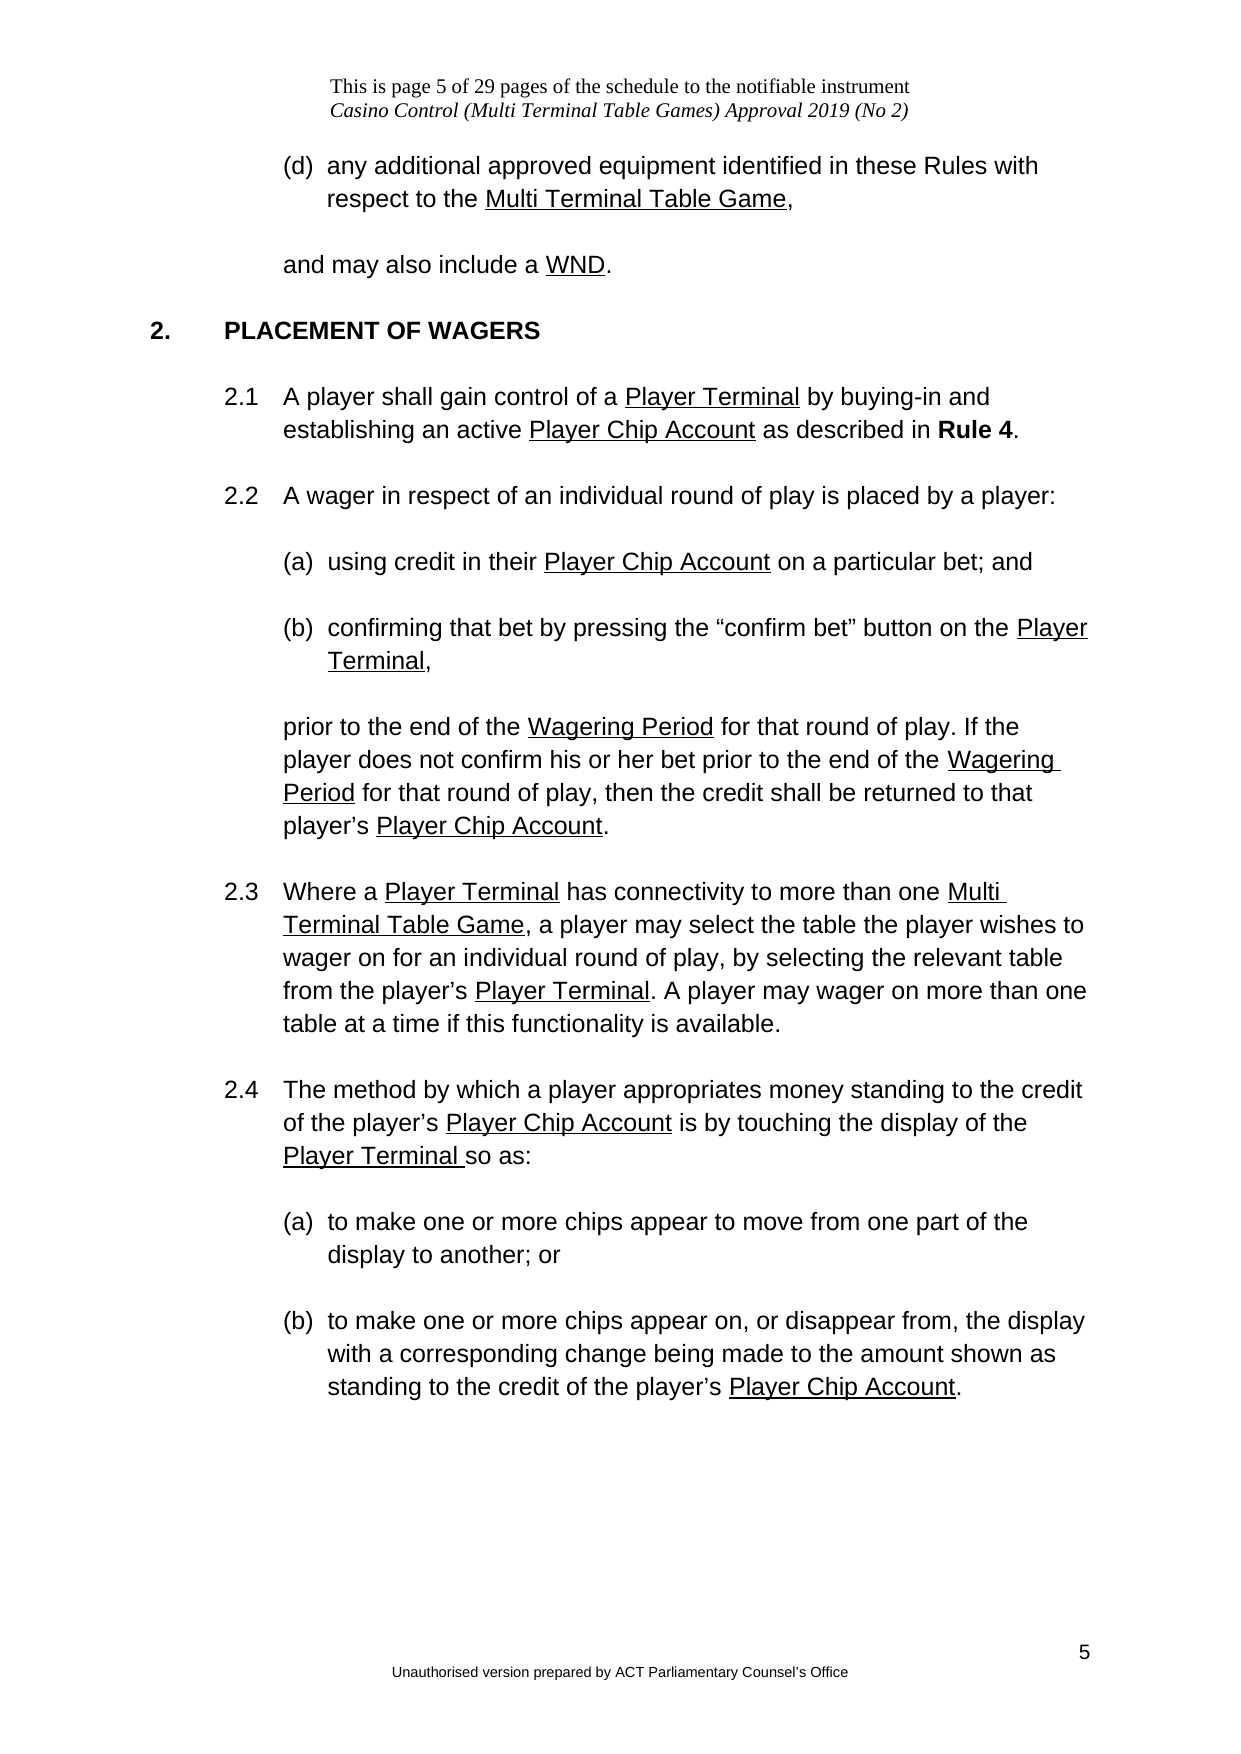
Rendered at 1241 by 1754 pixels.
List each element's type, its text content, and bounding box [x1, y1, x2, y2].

list using credit in their Player Chip Account on a particular bet; and [283, 547, 1090, 576]
list any additional approved equipment identified in these Rules with respect to the Multi Terminal Table Game, [283, 151, 1090, 212]
text (a) to make one or more chips appear to move from one part of the display to another; or [283, 1207, 1090, 1269]
text and may also include a WND. [283, 250, 1090, 278]
text 2.2 A wager in respect of an individual round of play is placed by a player: [224, 481, 1090, 509]
text prior to the end of the Wagering Period for that round of play. If the player does not confirm his or her bet prior to the end of the Wagering Period for that round of play, then the credit shall be returned to that player’s Player Chip Account. [283, 712, 1090, 840]
text (b) to make one or more chips appear on, or disappear from, the display with a corresponding change being made to the amount shown as standing to the credit of the player’s Player Chip Account. [283, 1306, 1090, 1401]
list confirming that bet by pressing the “confirm bet” button on the Player Terminal, [283, 613, 1090, 675]
subtitle 2.4 The method by which a player appropriates money standing to the credit of the player’s Player Chip Account is by touching the display of the Player Terminal so as: [224, 1075, 1090, 1170]
subtitle 2.3 Where a Player Terminal has connectivity to more than one Multi Terminal Table Game, a player may select the table the player wishes to wager on for an individual round of play, by selecting the relevant table from the player’s Player Terminal. A player may wager on more than one table at a time if this functionality is available. [224, 877, 1090, 1038]
subtitle 2. PLACEMENT OF WAGERS [150, 316, 1090, 344]
text 2.1 A player shall gain control of a Player Terminal by buying-in and establishing an active Player Chip Account as described in Rule 4. [224, 382, 1090, 443]
